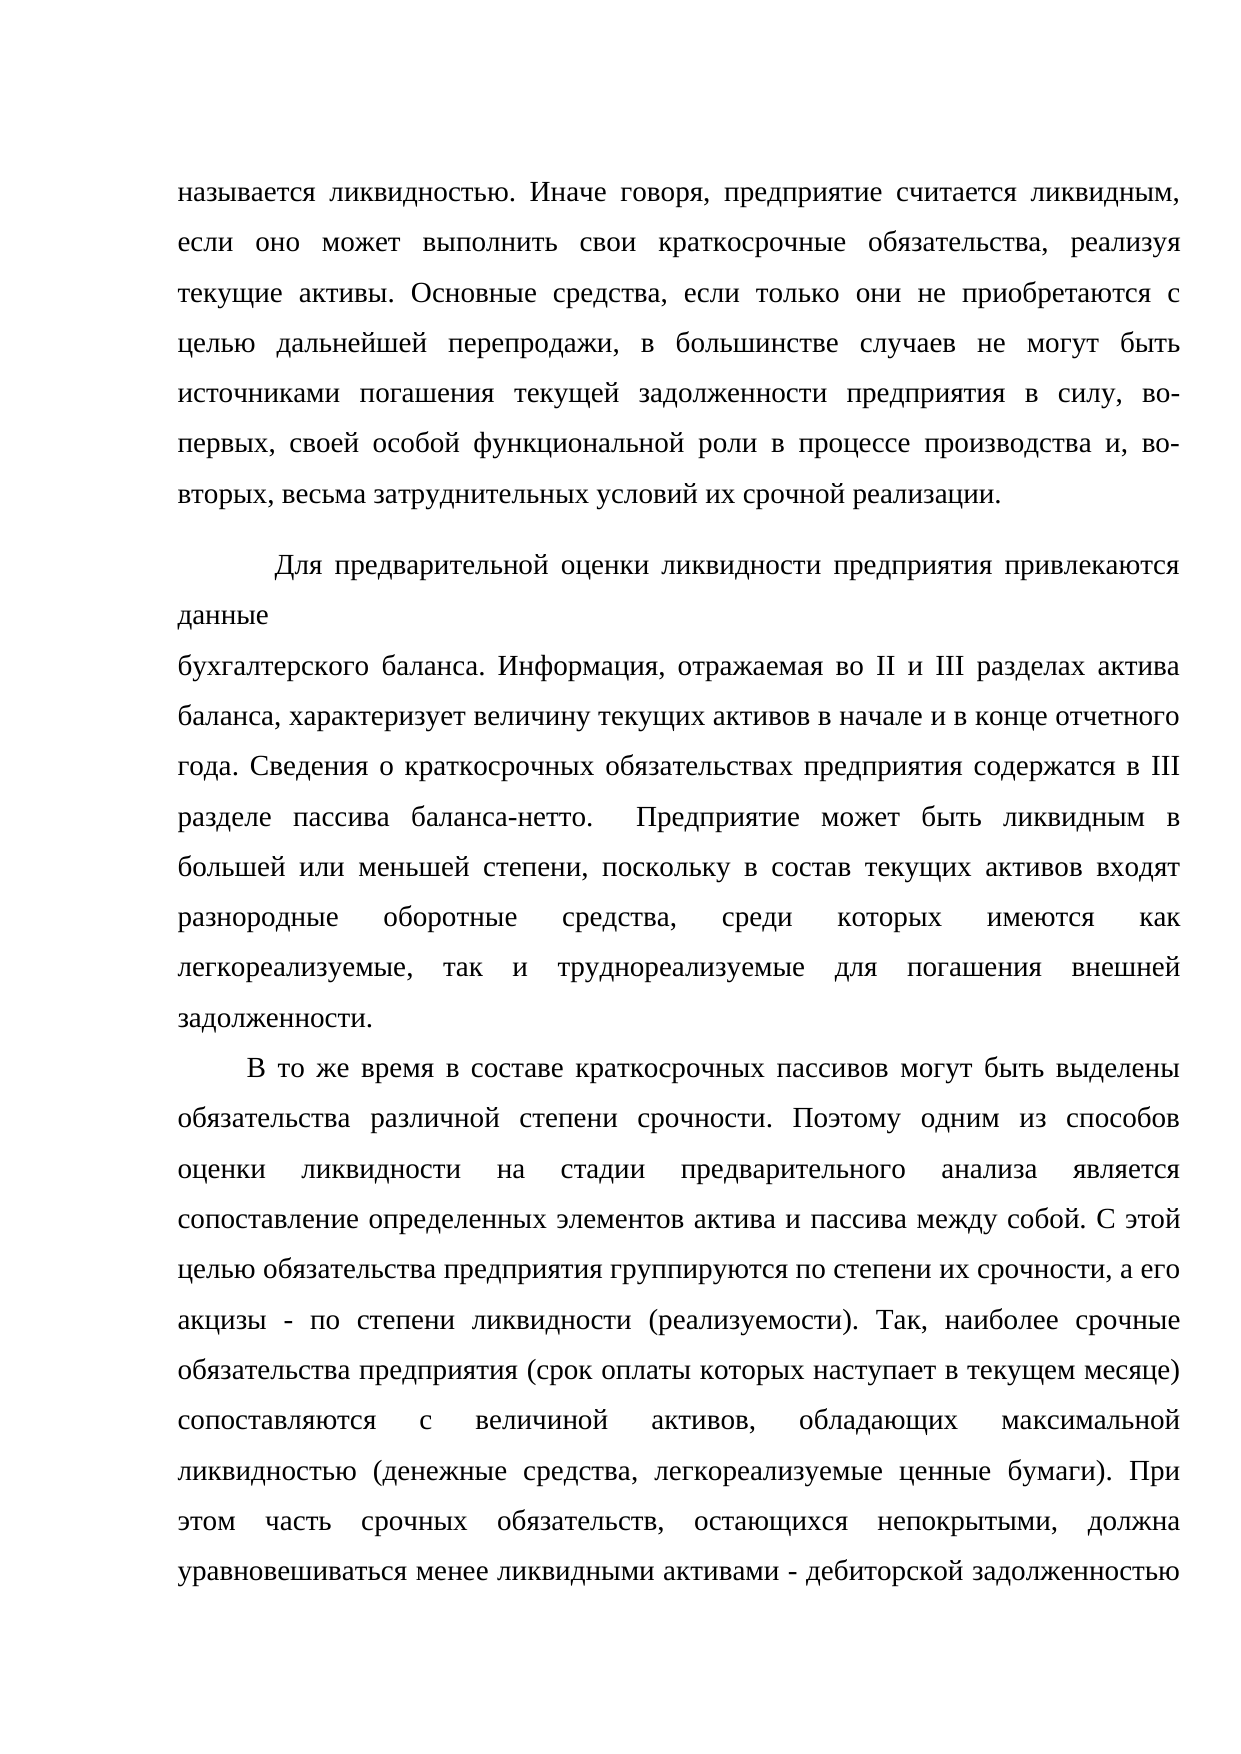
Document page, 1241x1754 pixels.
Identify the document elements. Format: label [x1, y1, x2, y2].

text [177, 174, 1181, 509]
text [177, 547, 1181, 1587]
